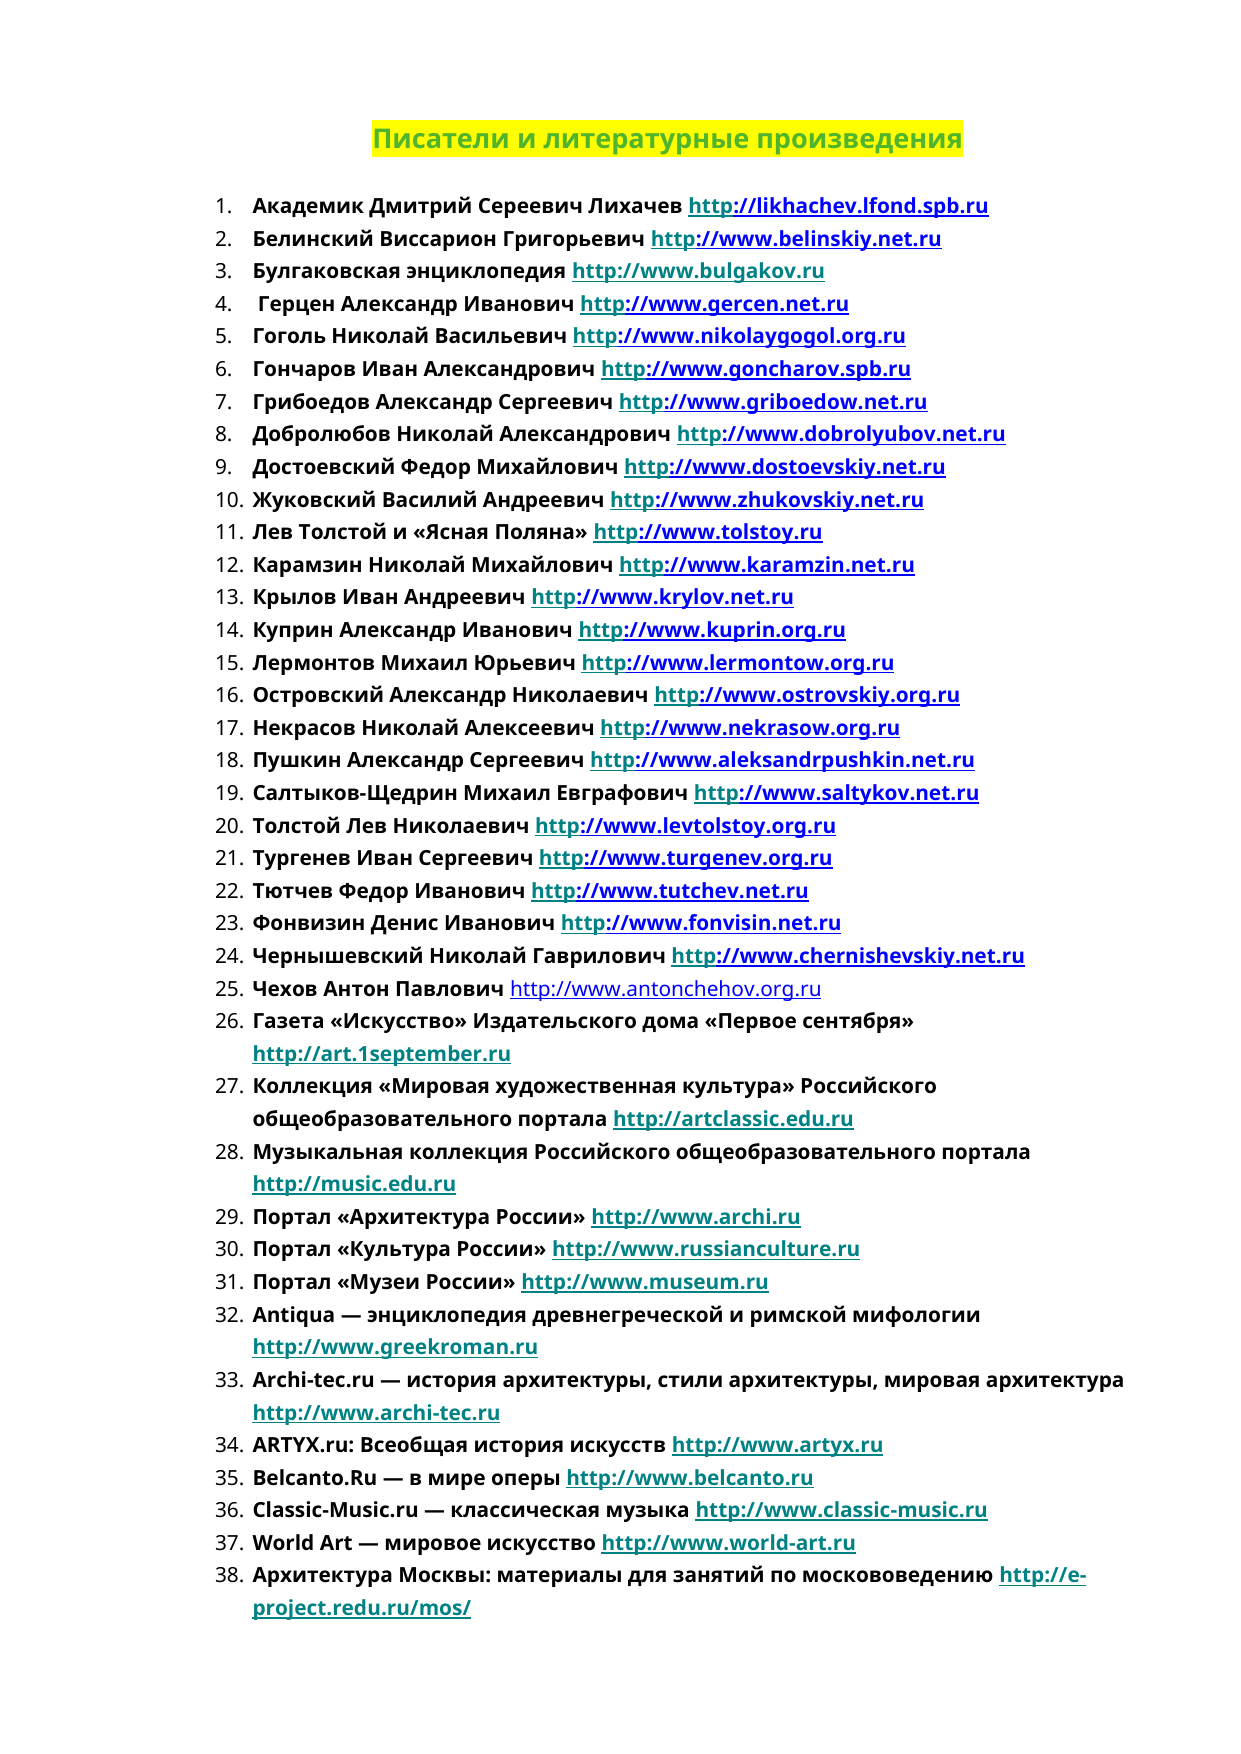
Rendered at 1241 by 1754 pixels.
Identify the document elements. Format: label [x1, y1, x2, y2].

table_header [176, 118, 1159, 1627]
